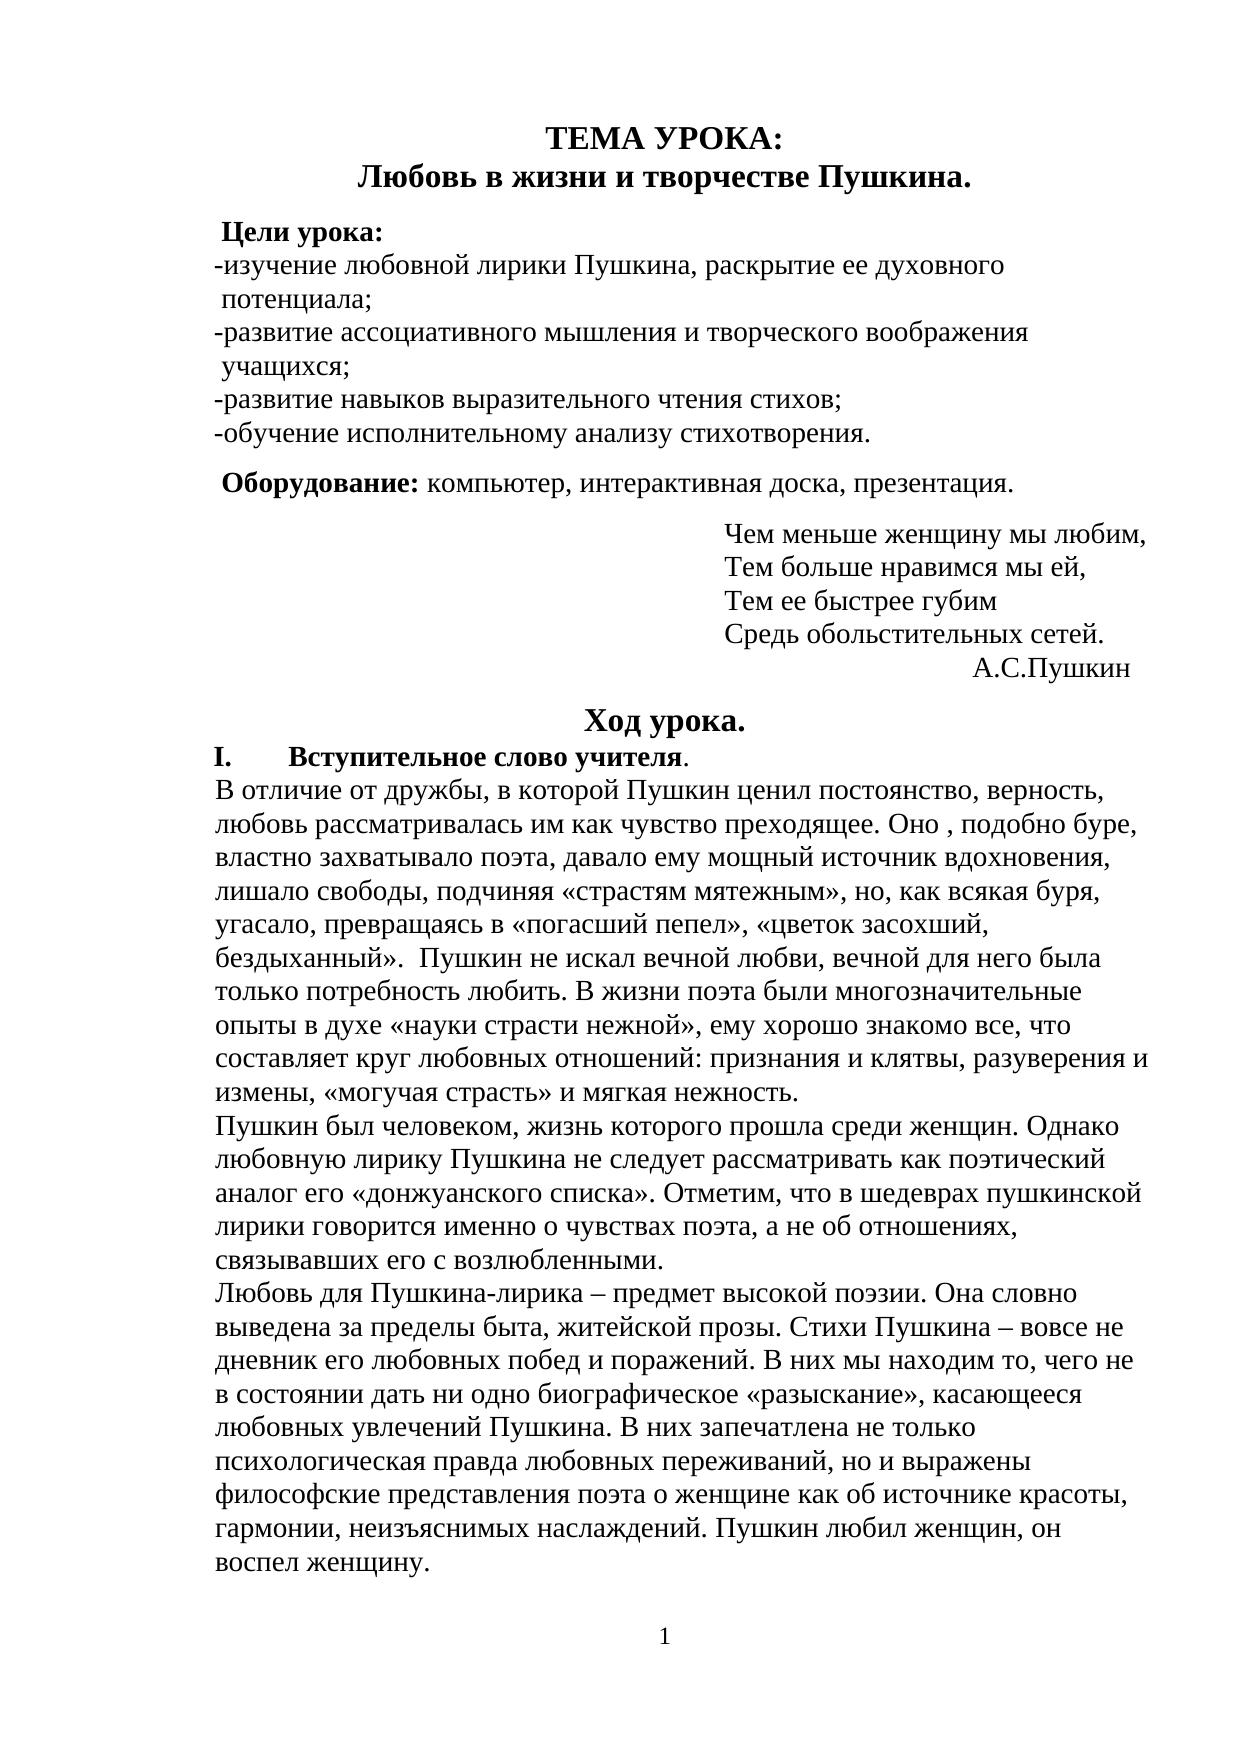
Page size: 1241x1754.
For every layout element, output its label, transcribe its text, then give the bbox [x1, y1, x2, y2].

text -обучение исполнительному анализу стихотворения. [177, 415, 1152, 449]
text Тем ее быстрее губим [177, 583, 1152, 616]
text -развитие ассоциативного мышления и творческого воображения [177, 314, 1152, 348]
text Средь обольстительных сетей. [177, 616, 1152, 650]
text Любовь в жизни и творчестве Пушкина. [177, 156, 1152, 195]
list Вступительное слово учителя. [213, 739, 1152, 772]
text Оборудование: компьютер, интерактивная доска, презентация. [177, 466, 1152, 499]
text Пушкин был человеком, жизнь которого прошла среди женщин. Однако любовную лирику Пушкина не следует рассматривать как поэтический аналог его «донжуанского списка». Отметим, что в шедеврах пушкинской лирики говорится именно о чувствах поэта, а не об отношениях, связывавших его с возлюбленными. [215, 1108, 1152, 1275]
text В отличие от дружбы, в которой Пушкин ценил постоянство, верность, любовь рассматривалась им как чувство преходящее. Оно , подобно буре, властно захватывало поэта, давало ему мощный источник вдохновения, лишало свободы, подчиняя «страстям мятежным», но, как всякая буря, угасало, превращаясь в «погасший пепел», «цветок засохший, бездыханный». Пушкин не искал вечной любви, вечной для него была только потребность любить. В жизни поэта были многозначительные опыты в духе «науки страсти нежной», ему хорошо знакомо все, что составляет круг любовных отношений: признания и клятвы, разуверения и измены, «могучая страсть» и мягкая нежность. [215, 772, 1152, 1108]
text -изучение любовной лирики Пушкина, раскрытие ее духовного [177, 247, 1152, 281]
text Тем больше нравимся мы ей, [177, 549, 1152, 583]
text А.С.Пушкин [177, 650, 1152, 683]
text Любовь для Пушкина-лирика – предмет высокой поэзии. Она словно выведена за пределы быта, житейской прозы. Стихи Пушкина – вовсе не дневник его любовных побед и поражений. В них мы находим то, чего не в состоянии дать ни одно биографическое «разыскание», касающееся любовных увлечений Пушкина. В них запечатлена не только психологическая правда любовных переживаний, но и выражены философские представления поэта о женщине как об источнике красоты, гармонии, неизъяснимых наслаждений. Пушкин любил женщин, он воспел женщину. [215, 1275, 1152, 1577]
text -развитие навыков выразительного чтения стихов; [177, 382, 1152, 415]
text потенциала; [177, 281, 1152, 314]
text Чем меньше женщину мы любим, [177, 516, 1152, 549]
text Цели урока: [177, 214, 1152, 247]
text Ход урока. [177, 700, 1152, 739]
text 2017ТЕМА УРОКА: [177, 118, 1152, 156]
text учащихся; [177, 348, 1152, 382]
